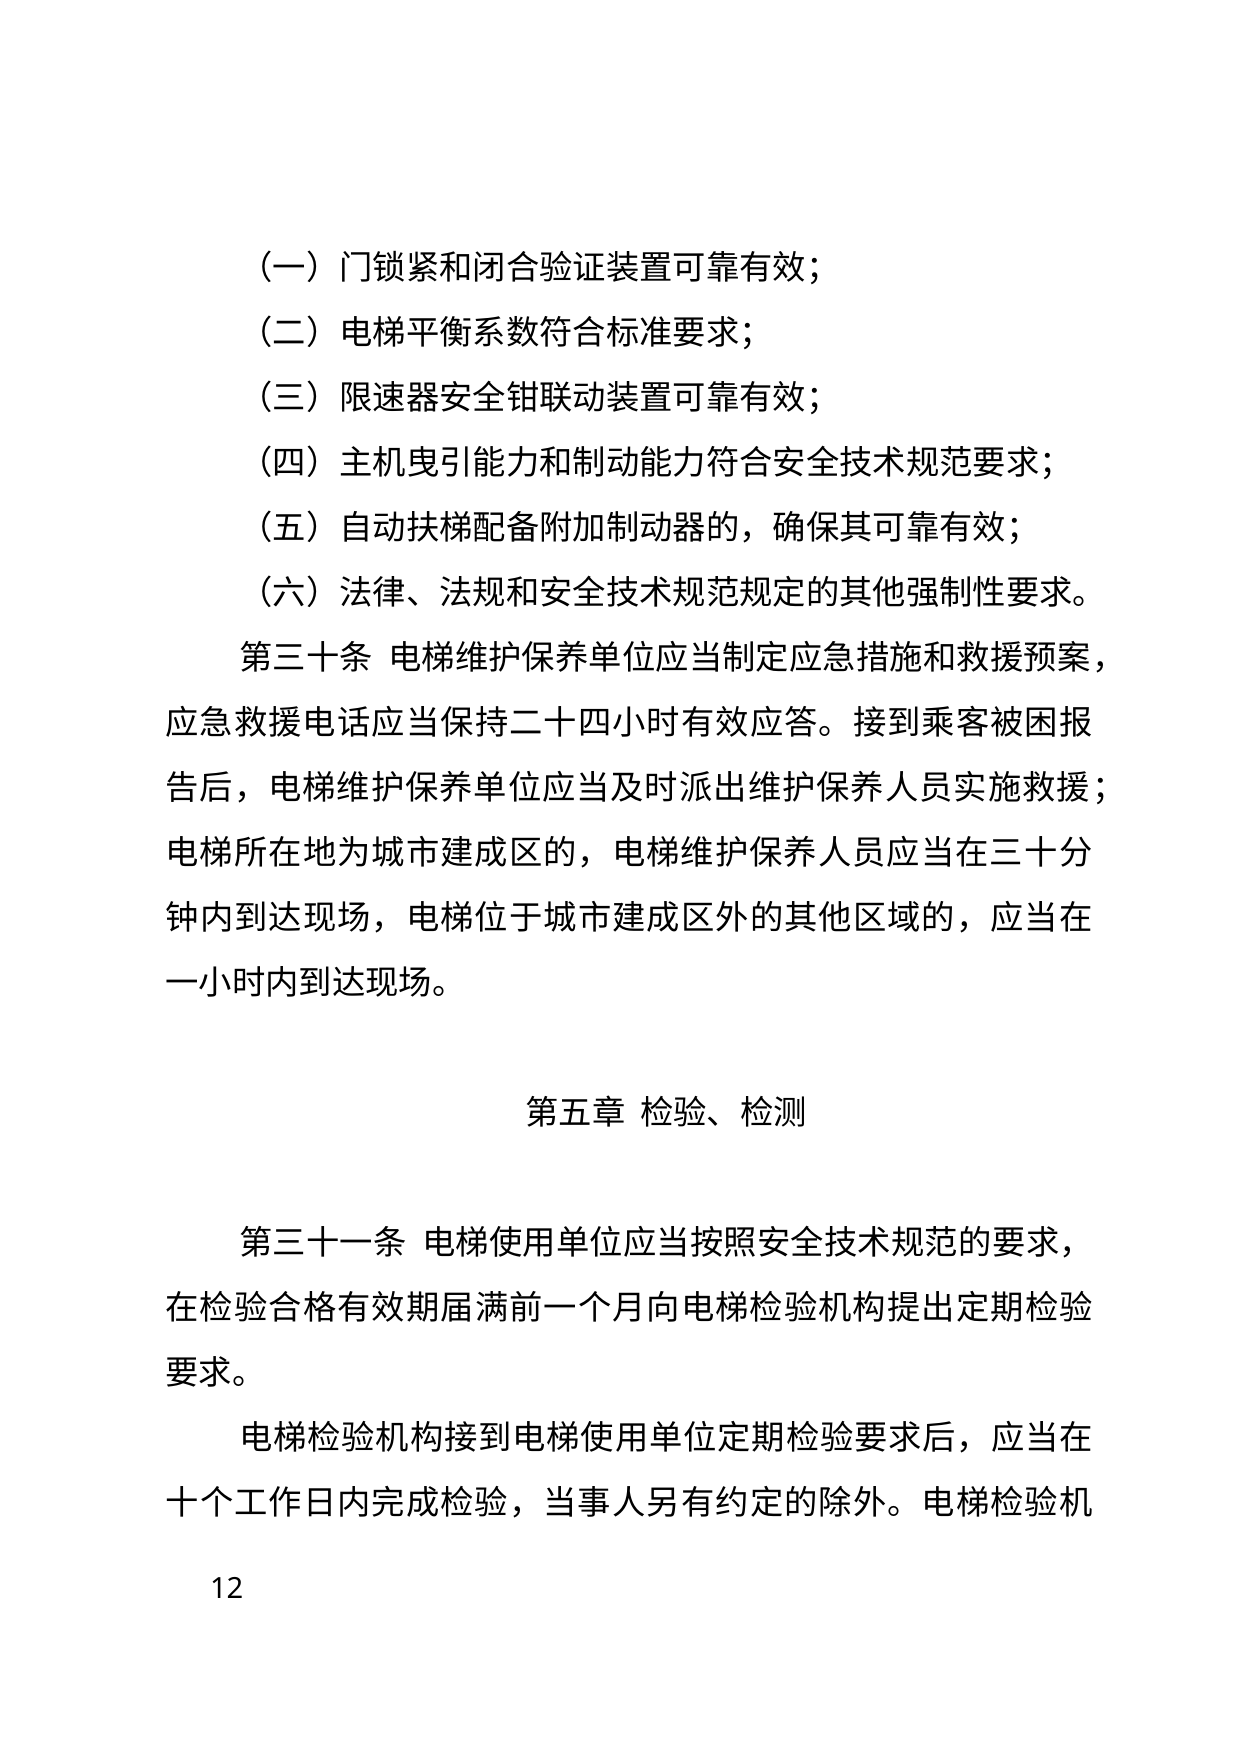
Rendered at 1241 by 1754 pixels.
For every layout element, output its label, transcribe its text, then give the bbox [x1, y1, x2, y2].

text （二）电梯平衡系数符合标准要求； [165, 298, 1093, 363]
text （三）限速器安全钳联动装置可靠有效； [165, 363, 1093, 428]
text 第五章 检验、检测 [165, 1078, 1093, 1143]
text （一）门锁紧和闭合验证装置可靠有效； [165, 233, 1093, 298]
text （四）主机曳引能力和制动能力符合安全技术规范要求； [165, 428, 1093, 493]
text （五）自动扶梯配备附加制动器的，确保其可靠有效； [165, 493, 1093, 558]
text 第三十一条 电梯使用单位应当按照安全技术规范的要求，在检验合格有效期届满前一个月向电梯检验机构提出定期检验要求。 [165, 1208, 1093, 1403]
text 第三十条 电梯维护保养单位应当制定应急措施和救援预案，应急救援电话应当保持二十四小时有效应答。接到乘客被困报告后，电梯维护保养单位应当及时派出维护保养人员实施救援；电梯所在地为城市建成区的，电梯维护保养人员应当在三十分钟内到达现场，电梯位于城市建成区外的其他区域的，应当在一小时内到达现场。 [165, 623, 1093, 1013]
text （六）法律、法规和安全技术规范规定的其他强制性要求。 [165, 558, 1093, 623]
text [165, 1403, 1093, 1533]
